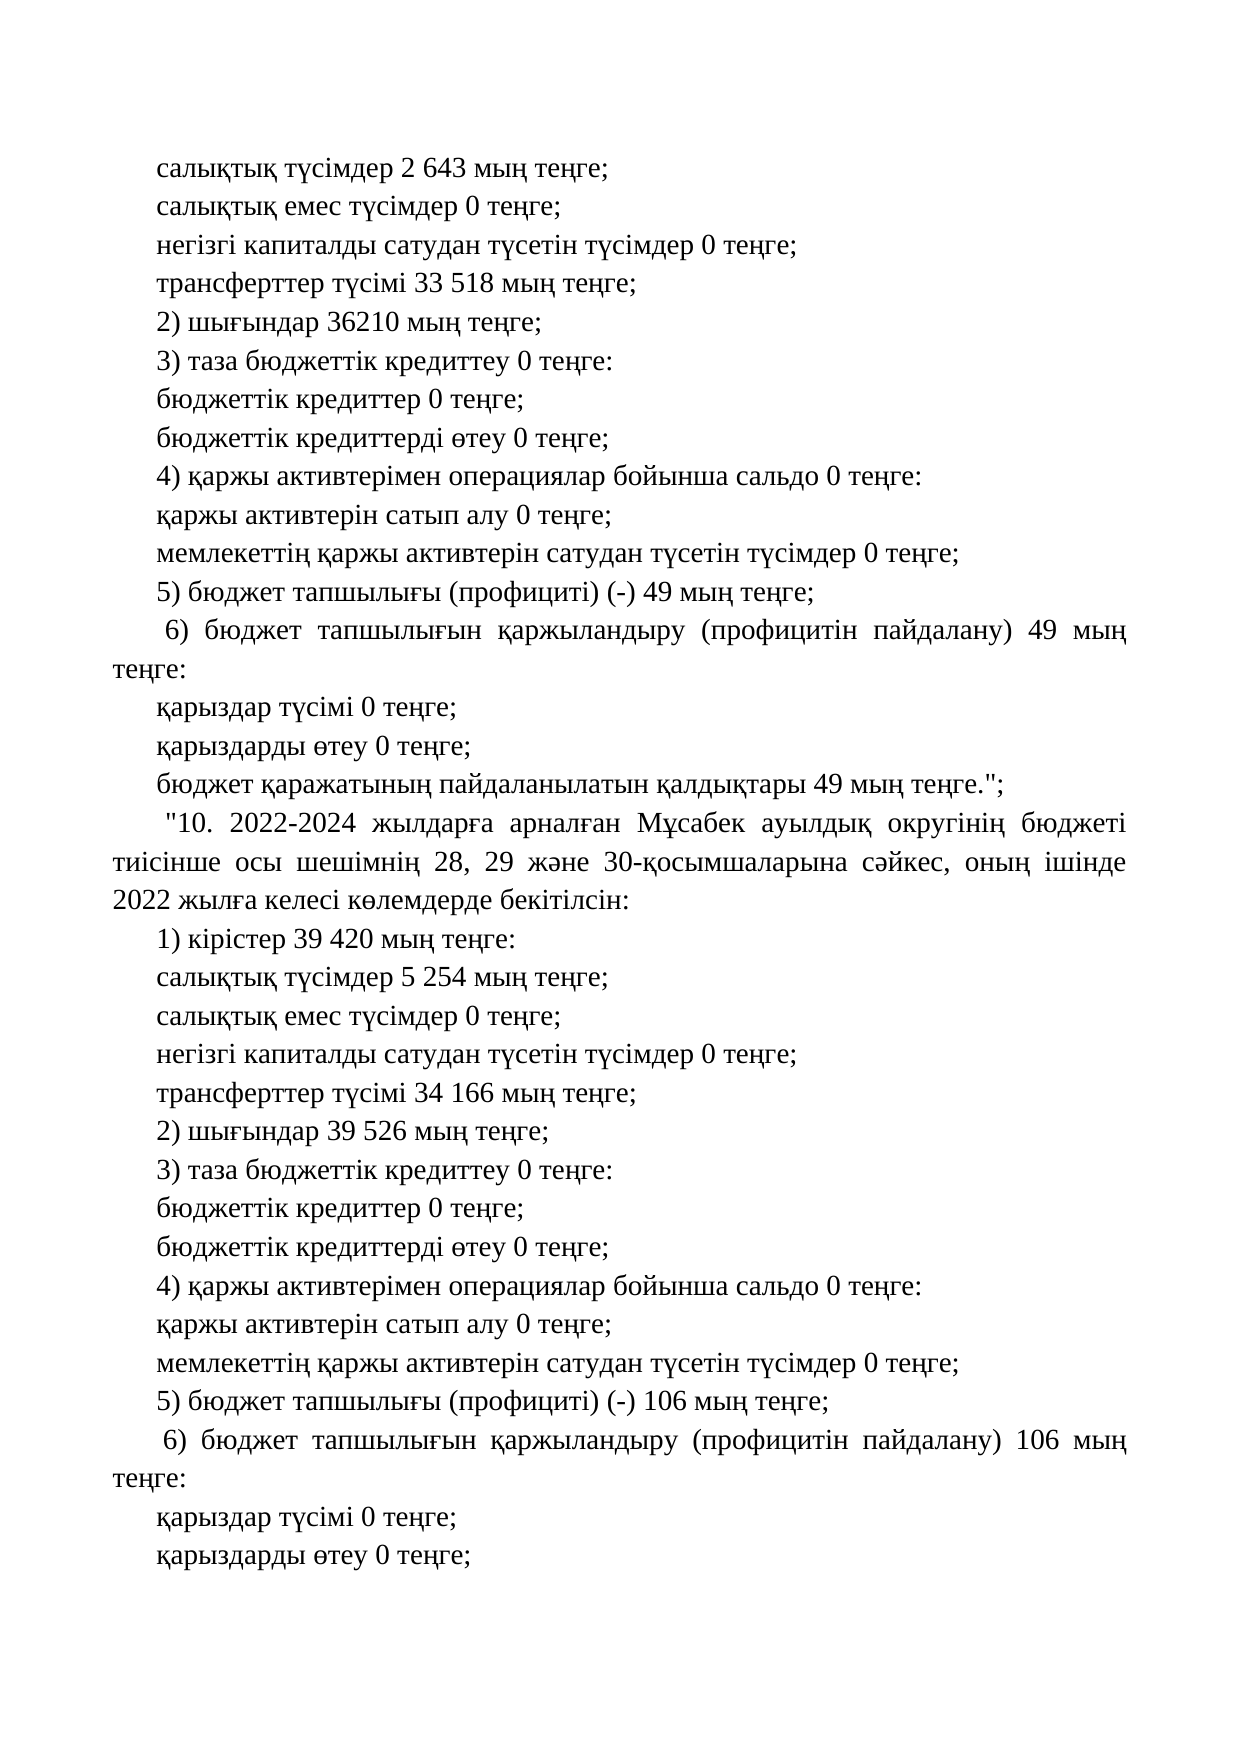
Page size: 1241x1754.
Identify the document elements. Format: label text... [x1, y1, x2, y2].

text 4) қаржы активтерімен операциялар бойынша сальдо 0 теңге: [112, 1268, 1128, 1301]
text бюджеттік кредиттерді өтеу 0 теңге; [112, 1229, 1128, 1263]
text бюджеттік кредиттерді өтеу 0 теңге; [112, 420, 1128, 453]
text 5) бюджет тапшылығы (профициті) (-) 49 мың теңге; [112, 574, 1128, 607]
text бюджет қаражатының пайдаланылатын қалдықтары 49 мың теңге."; [112, 767, 1128, 800]
text салықтық түсімдер 2 643 мың теңге; [112, 150, 1128, 183]
text салықтық емес түсімдер 0 теңге; [112, 188, 1128, 222]
text қаржы активтерін сатып алу 0 теңге; [112, 497, 1128, 530]
text трансферттер түсімі 34 166 мың теңге; [112, 1075, 1128, 1108]
text негізгі капиталды сатудан түсетін түсімдер 0 теңге; [112, 1036, 1128, 1070]
text бюджеттік кредиттер 0 теңге; [112, 1191, 1128, 1224]
text 2) шығындар 39 526 мың теңге; [112, 1113, 1128, 1147]
text 1) кірістер 39 420 мың теңге: [112, 921, 1128, 954]
text негізгі капиталды сатудан түсетін түсімдер 0 теңге; [112, 227, 1128, 261]
text 2) шығындар 36210 мың теңге; [112, 304, 1128, 338]
text 4) қаржы активтерімен операциялар бойынша сальдо 0 теңге: [112, 458, 1128, 492]
text салықтық емес түсімдер 0 теңге; [112, 998, 1128, 1031]
text 5) бюджет тапшылығы (профициті) (-) 106 мың теңге; [112, 1383, 1128, 1417]
text мемлекеттің қаржы активтерін сатудан түсетін түсімдер 0 теңге; [112, 535, 1128, 569]
text қарыздарды өтеу 0 теңге; [112, 1537, 1128, 1571]
text 6) бюджет тапшылығын қаржыландыру (профицитін пайдалану) 49 мың теңге: [112, 612, 1128, 684]
text 3) таза бюджеттік кредиттеу 0 теңге: [112, 343, 1128, 376]
text қарыздар түсімі 0 теңге; [112, 1499, 1128, 1532]
text мемлекеттің қаржы активтерін сатудан түсетін түсімдер 0 теңге; [112, 1345, 1128, 1378]
text бюджеттік кредиттер 0 теңге; [112, 381, 1128, 415]
text салықтық түсімдер 5 254 мың теңге; [112, 959, 1128, 993]
text қаржы активтерін сатып алу 0 теңге; [112, 1306, 1128, 1340]
text 6) бюджет тапшылығын қаржыландыру (профицитін пайдалану) 106 мың теңге: [112, 1422, 1128, 1494]
text "10. 2022-2024 жылдарға арналған Мұсабек ауылдық округінің бюджеті тиісінше осы шешімнің 28, 29 және 30-қосымшаларына сәйкес, оның ішінде 2022 жылға келесі көлемдерде бекітілсін: [112, 805, 1128, 916]
text трансферттер түсімі 33 518 мың теңге; [112, 266, 1128, 299]
text 3) таза бюджеттік кредиттеу 0 теңге: [112, 1152, 1128, 1186]
text қарыздарды өтеу 0 теңге; [112, 728, 1128, 762]
text қарыздар түсімі 0 теңге; [112, 689, 1128, 723]
